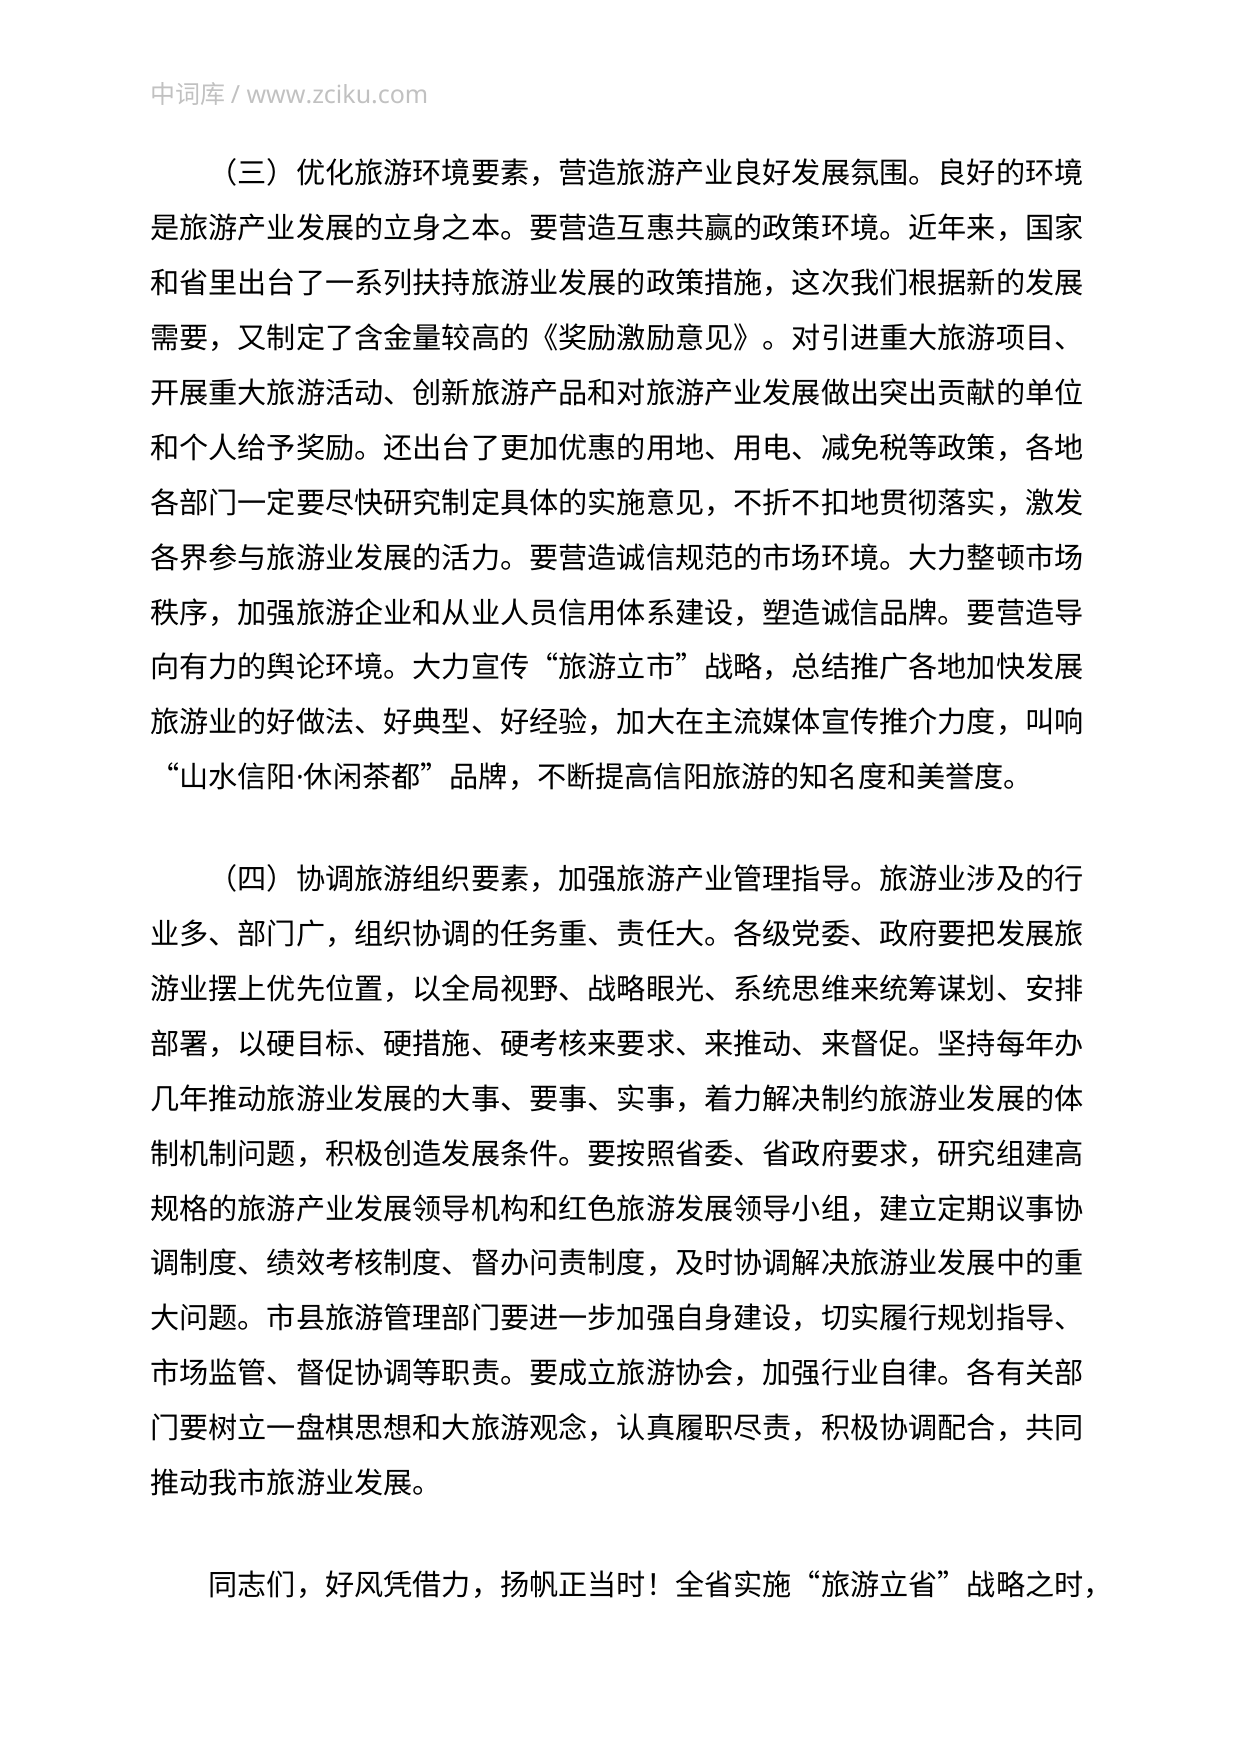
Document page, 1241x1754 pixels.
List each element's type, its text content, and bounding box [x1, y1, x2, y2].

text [150, 1561, 1090, 1604]
text （四）协调旅游组织要素，加强旅游产业管理指导。旅游业涉及的行业多、部门广，组织协调的任务重、责任大。各级党委、政府要把发展旅游业摆上优先位置，以全局视野、战略眼光、系统思维来统筹谋划、安排部署，以硬目标、硬措施、硬考核来要求、来推动、来督促。坚持每年办几年推动旅游业发展的大事、要事、实事，着力解决制约旅游业发展的体制机制问题，积极创造发展条件。要按照省委、省政府要求，研究组建高规格的旅游产业发展领导机构和红色旅游发展领导小组，建立定期议事协调制度、绩效考核制度、督办问责制度，及时协调解决旅游业发展中的重大问题。市县旅游管理部门要进一步加强自身建设，切实履行规划指导、市场监管、督促协调等职责。要成立旅游协会，加强行业自律。各有关部门要树立一盘棋思想和大旅游观念，认真履职尽责，积极协调配合，共同推动我市旅游业发展。 [150, 856, 1090, 1502]
text （三）优化旅游环境要素，营造旅游产业良好发展氛围。良好的环境是旅游产业发展的立身之本。要营造互惠共赢的政策环境。近年来，国家和省里出台了一系列扶持旅游业发展的政策措施，这次我们根据新的发展需要，又制定了含金量较高的《奖励激励意见》。对引进重大旅游项目、开展重大旅游活动、创新旅游产品和对旅游产业发展做出突出贡献的单位和个人给予奖励。还出台了更加优惠的用地、用电、减免税等政策，各地各部门一定要尽快研究制定具体的实施意见，不折不扣地贯彻落实，激发各界参与旅游业发展的活力。要营造诚信规范的市场环境。大力整顿市场秩序，加强旅游企业和从业人员信用体系建设，塑造诚信品牌。要营造导向有力的舆论环境。大力宣传“旅游立市”战略，总结推广各地加快发展旅游业的好做法、好典型、好经验，加大在主流媒体宣传推介力度，叫响“山水信阳·休闲茶都”品牌，不断提高信阳旅游的知名度和美誉度。 [150, 150, 1090, 796]
